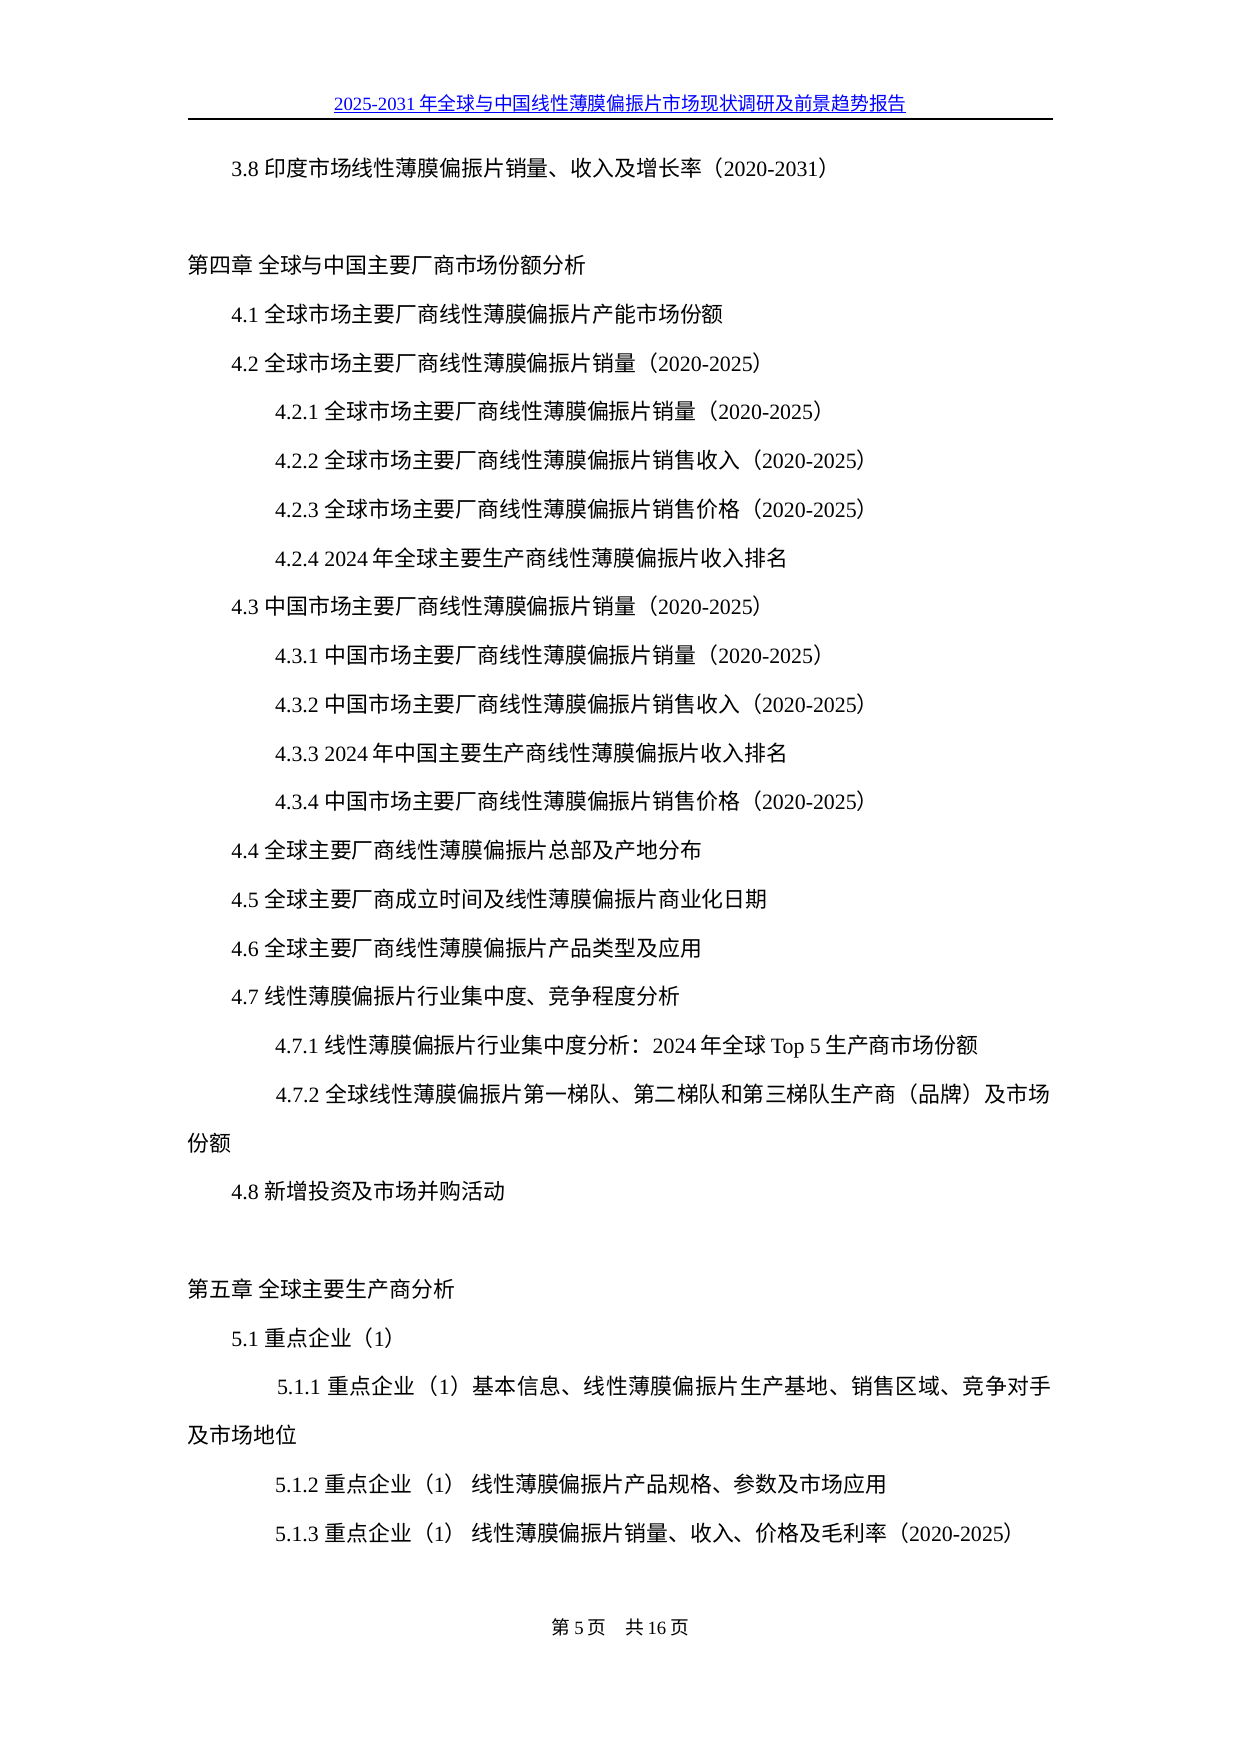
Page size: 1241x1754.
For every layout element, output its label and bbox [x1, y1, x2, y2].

text [187, 150, 1053, 1548]
